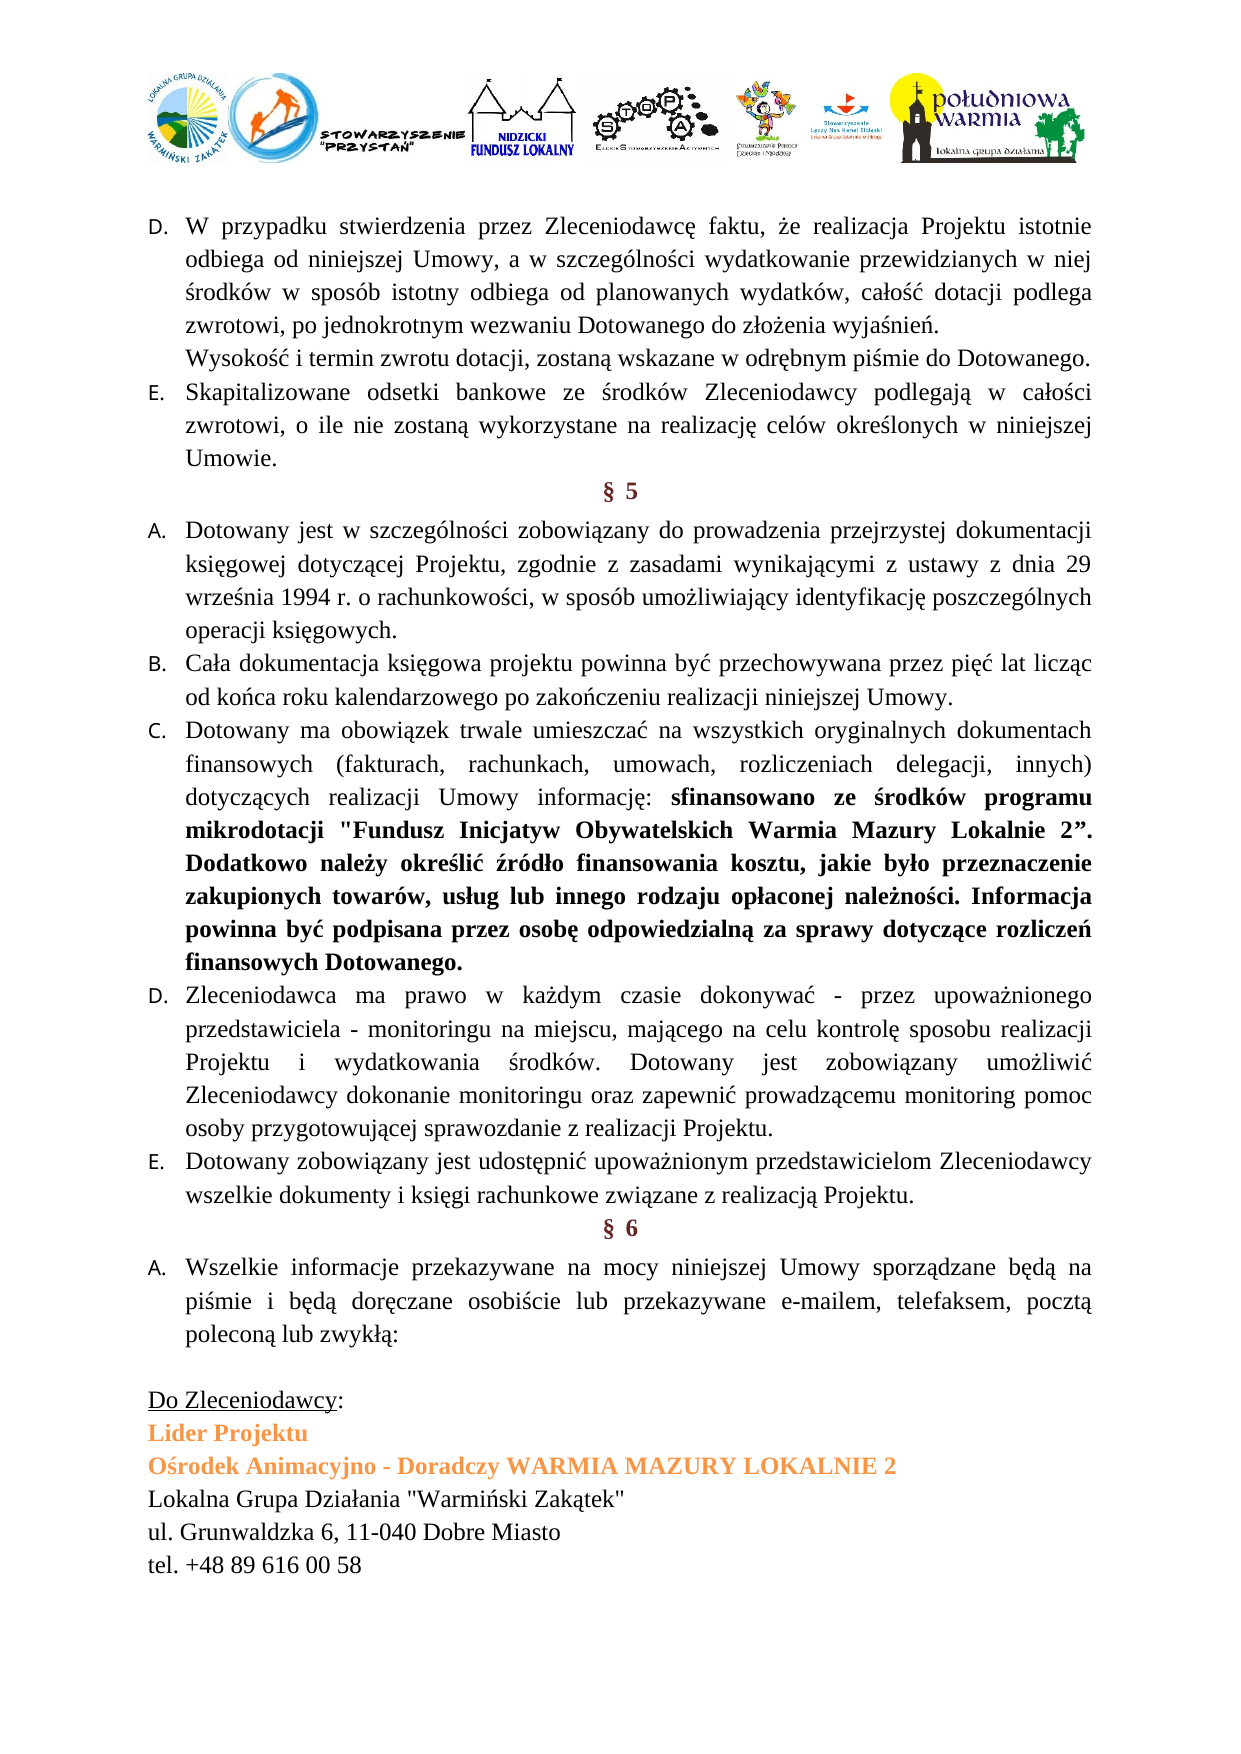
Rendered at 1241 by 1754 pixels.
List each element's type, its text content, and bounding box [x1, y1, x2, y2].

text Wysokość i termin zwrotu dotacji, zostaną wskazane w odrębnym piśmie do Dotowanego. [185, 343, 1093, 372]
list Zleceniodawca ma prawo w każdym czasie dokonywać - przez upoważnionego przedstawiciela - monitoringu na miejscu, mającego na celu kontrolę sposobu realizacji Projektu i wydatkowania środków. Dotowany jest zobowiązany umożliwić Zleceniodawcy dokonanie monitoringu oraz zapewnić prowadzącemu monitoring pomoc osoby przygotowującej sprawozdanie z realizacji Projektu. [148, 980, 1093, 1142]
list W przypadku stwierdzenia przez Zleceniodawcę faktu, że realizacja Projektu istotnie odbiega od niniejszej Umowy, a w szczególności wydatkowanie przewidzianych w niej środków w sposób istotny odbiega od planowanych wydatków, całość dotacji podlega zwrotowi, po jednokrotnym wezwaniu Dotowanego do złożenia wyjaśnień. [148, 211, 1093, 339]
list Dotowany ma obowiązek trwale umieszczać na wszystkich oryginalnych dokumentach finansowych (fakturach, rachunkach, umowach, rozliczeniach delegacji, innych) dotyczących realizacji Umowy informację: sfinansowano ze środków programu mikrodotacji "Fundusz Inicjatyw Obywatelskich Warmia Mazury Lokalnie 2”. Dodatkowo należy określić źródło finansowania kosztu, jakie było przeznaczenie zakupionych towarów, usług lub innego rodzaju opłaconej należności. Informacja powinna być podpisana przez osobę odpowiedzialną za sprawy dotyczące rozliczeń finansowych Dotowanego. [148, 715, 1093, 976]
text tel. +48 89 616 00 58 [148, 1550, 1093, 1579]
text Lokalna Grupa Działania "Warmiński Zakątek" [148, 1484, 1093, 1513]
text Ośrodek Animacyjno - Doradczy WARMIA MAZURY LOKALNIE 2 [148, 1451, 1093, 1479]
text ul. Grunwaldzka 6, 11-040 Dobre Miasto [148, 1517, 1093, 1546]
subtitle § 6 [148, 1213, 1093, 1241]
text Do Zleceniodawcy: [148, 1385, 1093, 1413]
list Skapitalizowane odsetki bankowe ze środków Zleceniodawcy podlegają w całości zwrotowi, o ile nie zostaną wykorzystane na realizację celów określonych w niniejszej Umowie. [148, 377, 1093, 472]
picture [147, 73, 1085, 163]
list Dotowany zobowiązany jest udostępnić upoważnionym przedstawicielom Zleceniodawcy wszelkie dokumenty i księgi rachunkowe związane z realizacją Projektu. [148, 1146, 1093, 1208]
list Cała dokumentacja księgowa projektu powinna być przechowywana przez pięć lat licząc od końca roku kalendarzowego po zakończeniu realizacji niniejszej Umowy. [148, 648, 1093, 711]
list Wszelkie informacje przekazywane na mocy niniejszej Umowy sporządzane będą na piśmie i będą doręczane osobiście lub przekazywane e-mailem, telefaksem, pocztą poleconą lub zwykłą: [148, 1252, 1093, 1347]
subtitle § 5 [148, 476, 1093, 505]
list Dotowany jest w szczególności zobowiązany do prowadzenia przejrzystej dokumentacji księgowej dotyczącej Projektu, zgodnie z zasadami wynikającymi z ustawy z dnia 29 września 1994 r. o rachunkowości, w sposób umożliwiający identyfikację poszczególnych operacji księgowych. [148, 516, 1093, 644]
text Lider Projektu [148, 1418, 1093, 1447]
